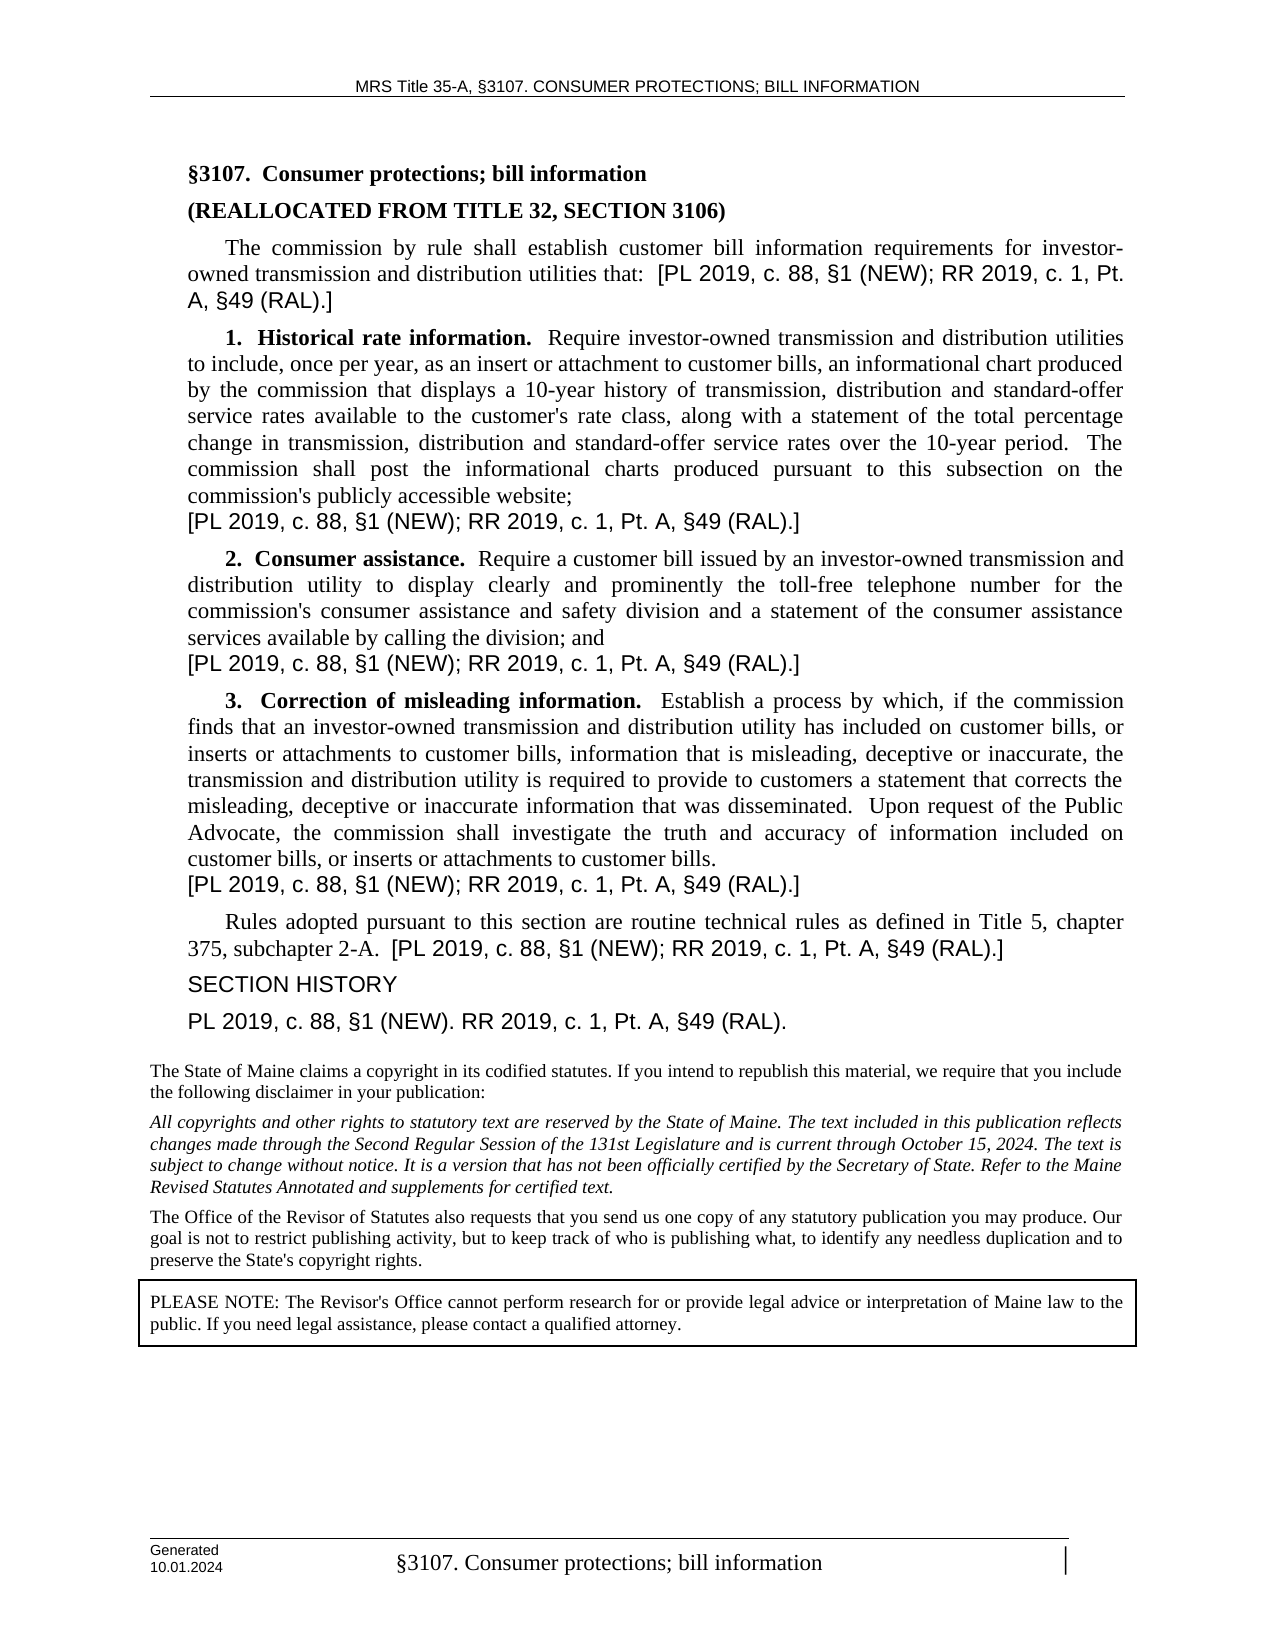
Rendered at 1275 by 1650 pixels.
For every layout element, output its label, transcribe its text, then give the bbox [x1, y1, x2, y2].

text [PL 2019, c. 88, §1 (NEW); RR 2019, c. 1, Pt. A, §49 (RAL).] [187, 871, 1125, 898]
text 1. Historical rate information. Require investor-owned transmission and distribution utilities to include, once per year, as an insert or attachment to customer bills, an informational chart produced by the commission that displays a 10-year history of transmission, distribution and standard-offer service rates available to the customer's rate class, along with a statement of the total percentage change in transmission, distribution and standard-offer service rates over the 10-year period. The commission shall post the informational charts produced pursuant to this subsection on the commission's publicly accessible website; [187, 323, 1125, 508]
text §3107. Consumer protections; bill information [187, 160, 1125, 187]
text The Office of the Revisor of Statutes also requests that you send us one copy of any statutory publication you may produce. Our goal is not to restrict publishing activity, but to keep track of who is publishing what, to identify any needless duplication and to preserve the State's copyright rights. [150, 1206, 1125, 1270]
text 2. Consumer assistance. Require a customer bill issued by an investor-owned transmission and distribution utility to display clearly and prominently the toll-free telephone number for the commission's consumer assistance and safety division and a statement of the consumer assistance services available by calling the division; and [187, 545, 1125, 650]
text [PL 2019, c. 88, §1 (NEW); RR 2019, c. 1, Pt. A, §49 (RAL).] [187, 650, 1125, 677]
text Rules adopted pursuant to this section are routine technical rules as defined in Title 5, chapter 375, subchapter 2‑A. [PL 2019, c. 88, §1 (NEW); RR 2019, c. 1, Pt. A, §49 (RAL).] [187, 908, 1125, 961]
text All copyrights and other rights to statutory text are reserved by the State of Maine. The text included in this publication reflects changes made through the Second Regular Session of the 131st Legislature and is current through October 15, 2024 . The text is subject to change without notice. It is a version that has not been officially certified by the Secretary of State. Refer to the Maine Revised Statutes Annotated and supplements for certified text. [150, 1111, 1125, 1197]
text PL 2019, c. 88, §1 (NEW). RR 2019, c. 1, Pt. A, §49 (RAL). [187, 1008, 1125, 1034]
text The State of Maine claims a copyright in its codified statutes. If you intend to republish this material, we require that you include the following disclaimer in your publication: [150, 1059, 1125, 1103]
text PLEASE NOTE: The Revisor's Office cannot perform research for or provide legal advice or interpretation of Maine law to the public. If you need legal assistance, please contact a qualified attorney. [140, 1281, 1135, 1345]
text 3. Correction of misleading information. Establish a process by which, if the commission finds that an investor-owned transmission and distribution utility has included on customer bills, or inserts or attachments to customer bills, information that is misleading, deceptive or inaccurate, the transmission and distribution utility is required to provide to customers a statement that corrects the misleading, deceptive or inaccurate information that was disseminated. Upon request of the Public Advocate, the commission shall investigate the truth and accuracy of information included on customer bills, or inserts or attachments to customer bills. [187, 687, 1125, 871]
text [PL 2019, c. 88, §1 (NEW); RR 2019, c. 1, Pt. A, §49 (RAL).] [187, 508, 1125, 534]
text SECTION HISTORY [187, 971, 1125, 998]
text (REALLOCATED FROM TITLE 32, SECTION 3106) [187, 197, 1125, 223]
text The commission by rule shall establish customer bill information requirements for investor-owned transmission and distribution utilities that: [PL 2019, c. 88, §1 (NEW); RR 2019, c. 1, Pt. A, §49 (RAL).] [187, 234, 1125, 313]
